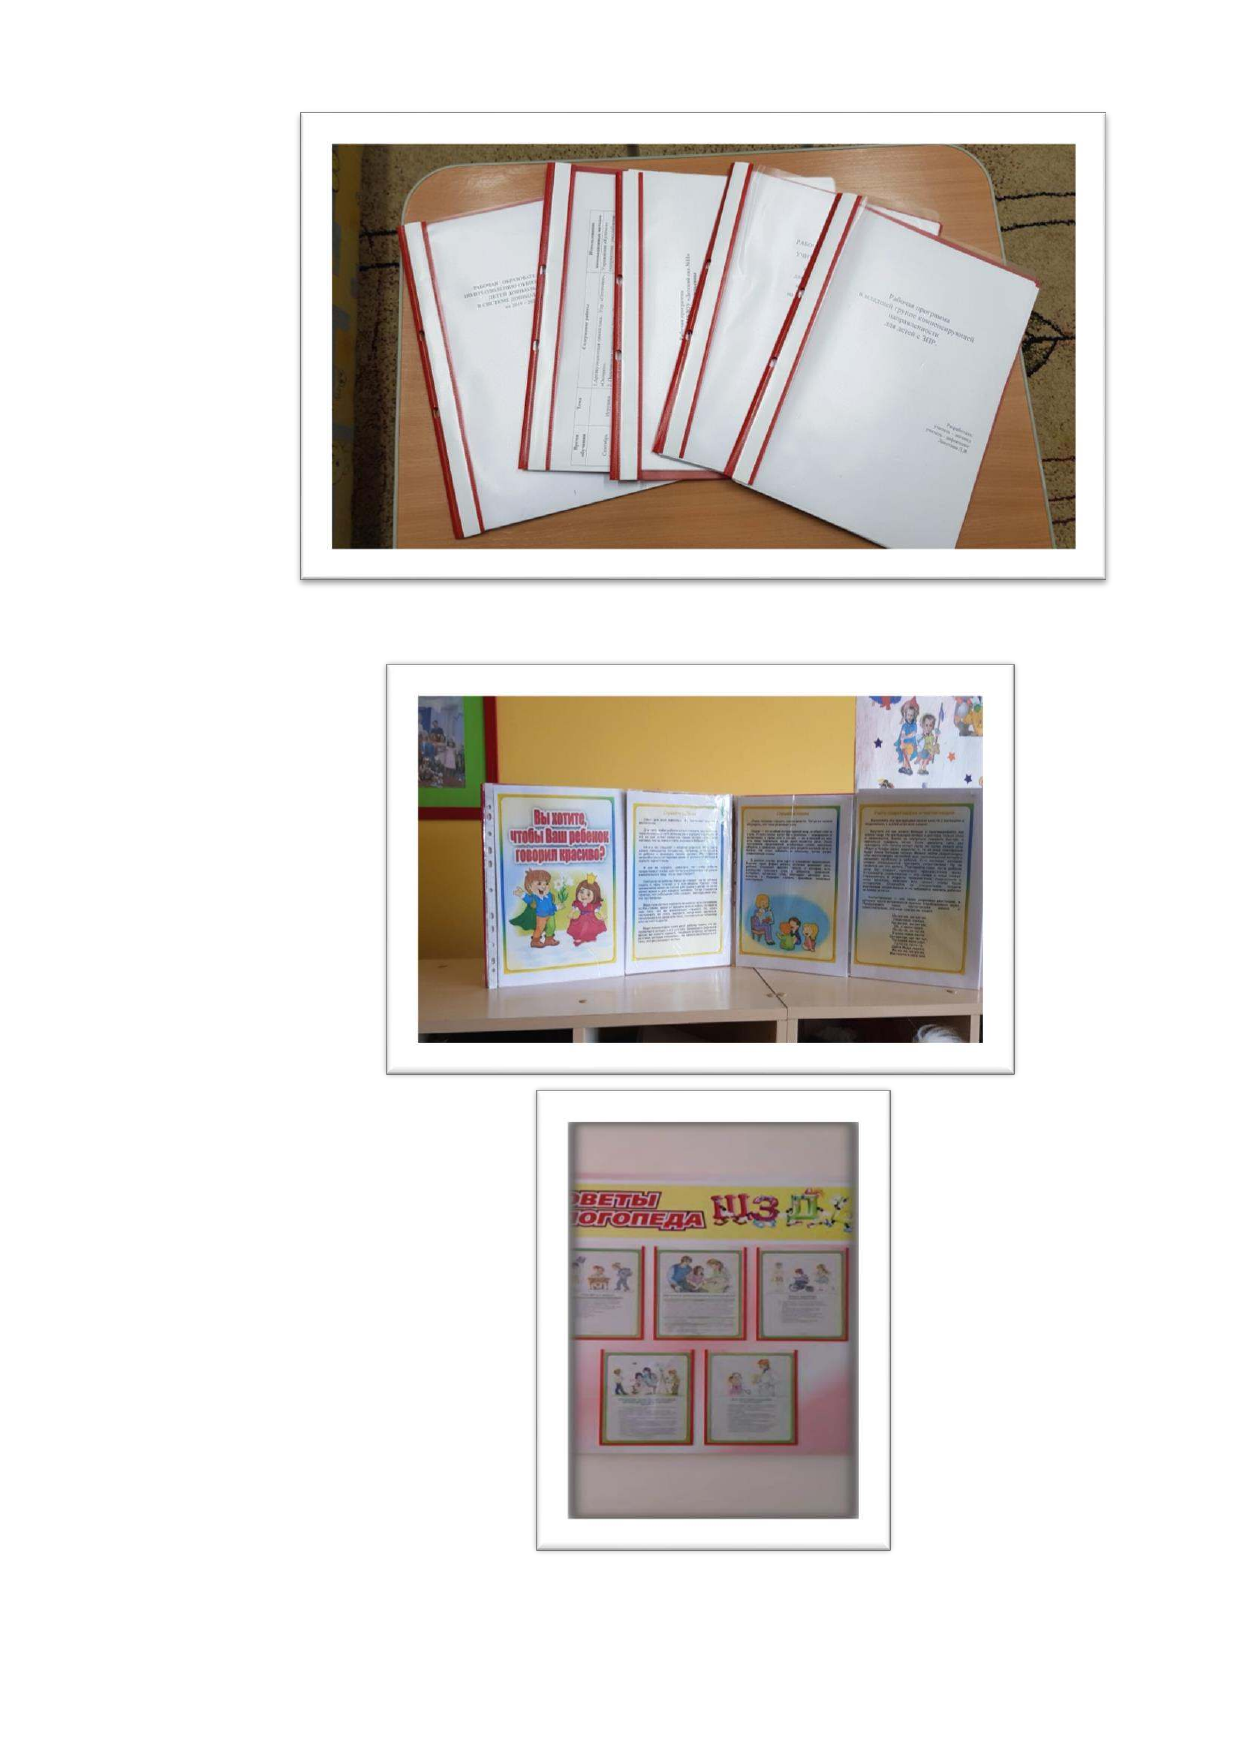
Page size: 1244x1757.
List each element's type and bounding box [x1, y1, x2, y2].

picture [377, 655, 1022, 1558]
picture [290, 105, 1115, 592]
